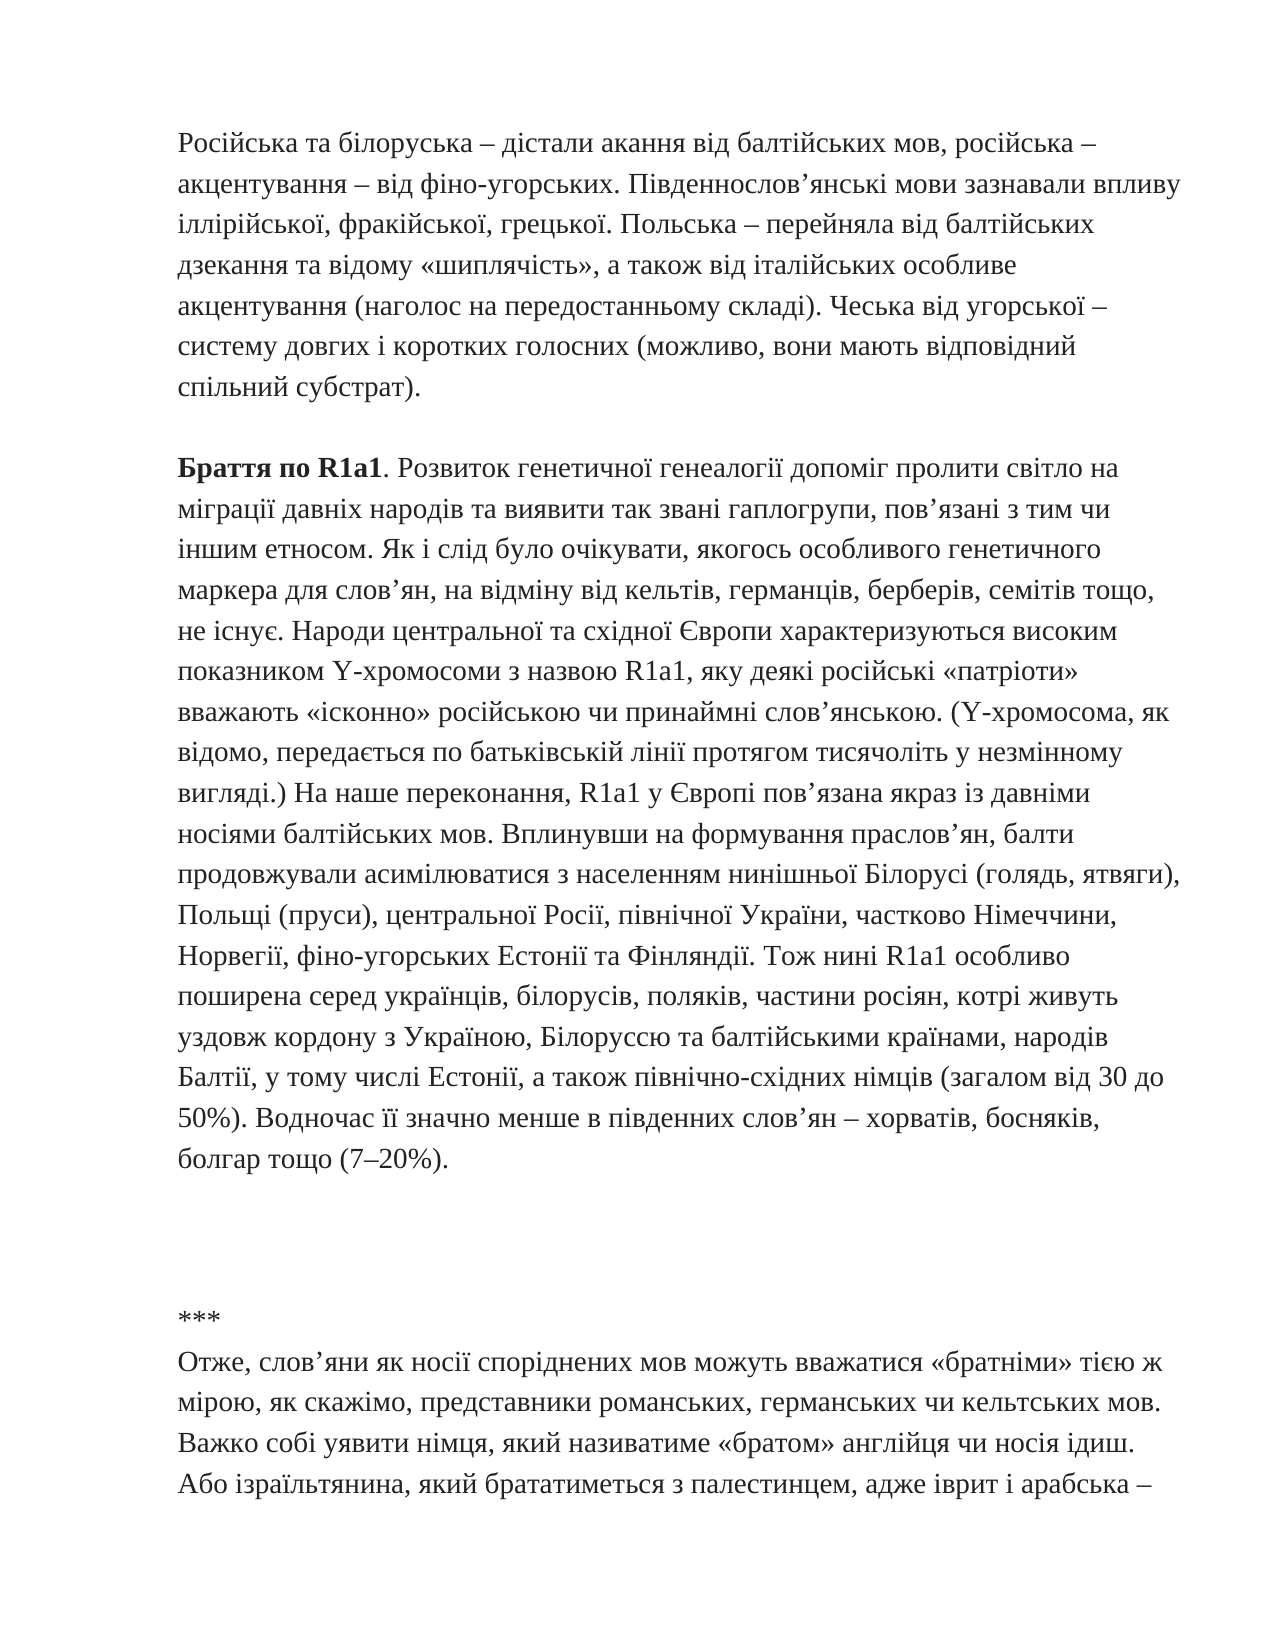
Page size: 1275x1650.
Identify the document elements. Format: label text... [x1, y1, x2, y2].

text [177, 1296, 1186, 1499]
text Російська та білоруська – дістали акання від балтійських мов, російська – акцентування – від фіно-угорських. Південнослов’янські мови зазнавали впливу іллірійської, фракійської, грецької. Польська – перейняла від балтійських дзекання та відому «шиплячість», а також від італійських особливе акцентування (наголос на передостанньому складі). Чеська від угорської – систему довгих і коротких голосних (можливо, вони мають відповідний спільний субстрат). [177, 118, 1186, 402]
text Браття по R1a1. Розвиток генетичної генеалогії допоміг пролити світло на міграції давніх народів та виявити так звані гаплогрупи, пов’язані з тим чи іншим етносом. Як і слід було очікувати, якогось особливого генетичного маркера для слов’ян, на відміну від кельтів, германців, берберів, семітів тощо, не існує. Народи центральної та східної Європи характеризуються високим показником Y-хромосоми з назвою R1a1, яку деякі російські «патріоти» вважають «ісконно» російською чи принаймні слов’янською. (Y-хромосома, як відомо, передається по батьківській лінії протягом тисячоліть у незмінному вигляді.) На наше переконання, R1a1 у Європі пов’язана якраз із давніми носіями балтійських мов. Вплинувши на формування праслов’ян, балти продовжували асимілюватися з населенням нинішньої Білорусі (голядь, ятвяги), Польщі (пруси), центральної Росії, північної України, частково Німеччини, Норвегії, фіно-угорських Естонії та Фінляндії. Тож нині R1a1 особливо поширена серед українців, білорусів, поляків, частини росіян, котрі живуть уздовж кордону з Україною, Білоруссю та балтійськими країнами, народів Балтії, у тому числі Естонії, а також північно-східних німців (загалом від 30 до 50%). Водночас її значно менше в південних слов’ян – хорватів, босняків, болгар тощо (7–20%). [177, 443, 1186, 1174]
